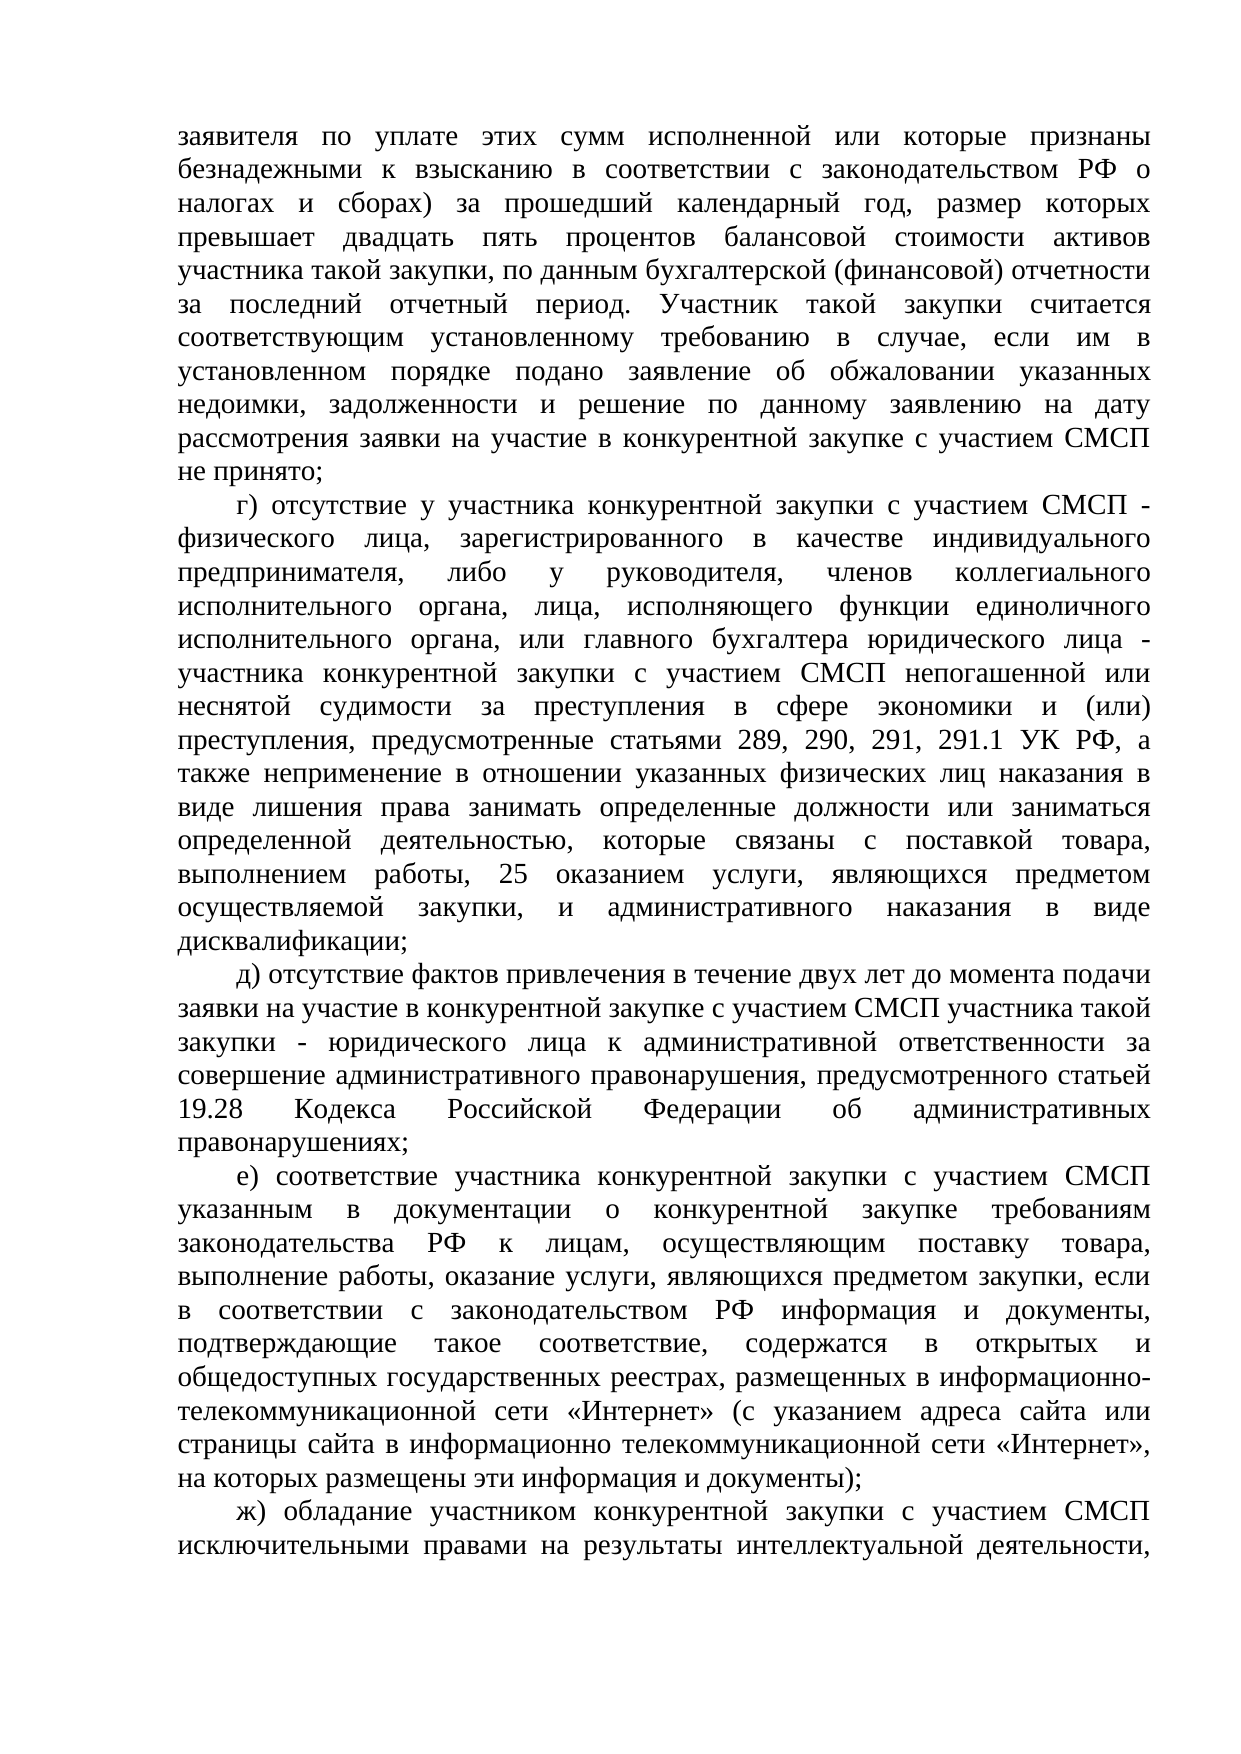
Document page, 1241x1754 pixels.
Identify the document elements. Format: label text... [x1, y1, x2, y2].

text г) отсутствие у участника конкурентной закупки с участием СМСП - физического лица, зарегистрированного в качестве индивидуального предпринимателя, либо у руководителя, членов коллегиального исполнительного органа, лица, исполняющего функции единоличного исполнительного органа, или главного бухгалтера юридического лица - участника конкурентной закупки с участием СМСП непогашенной или неснятой судимости за преступления в сфере экономики и (или) преступления, предусмотренные статьями 289, 290, 291, 291.1 УК РФ, а также неприменение в отношении указанных физических лиц наказания в виде лишения права занимать определенные должности или заниматься определенной деятельностью, которые связаны с поставкой товара, выполнением работы, 25 оказанием услуги, являющихся предметом осуществляемой закупки, и административного наказания в виде дисквалификации; [177, 487, 1152, 957]
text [177, 118, 1152, 487]
text д) отсутствие фактов привлечения в течение двух лет до момента подачи заявки на участие в конкурентной закупке с участием СМСП участника такой закупки - юридического лица к административной ответственности за совершение административного правонарушения, предусмотренного статьей 19.28 Кодекса Российской Федерации об административных правонарушениях; [177, 957, 1152, 1158]
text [177, 1493, 1152, 1560]
text е) соответствие участника конкурентной закупки с участием СМСП указанным в документации о конкурентной закупке требованиям законодательства РФ к лицам, осуществляющим поставку товара, выполнение работы, оказание услуги, являющихся предметом закупки, если в соответствии с законодательством РФ информация и документы, подтверждающие такое соответствие, содержатся в открытых и общедоступных государственных реестрах, размещенных в информационно-телекоммуникационной сети «Интернет» (с указанием адреса сайта или страницы сайта в информационно телекоммуникационной сети «Интернет», на которых размещены эти информация и документы); [177, 1158, 1152, 1493]
